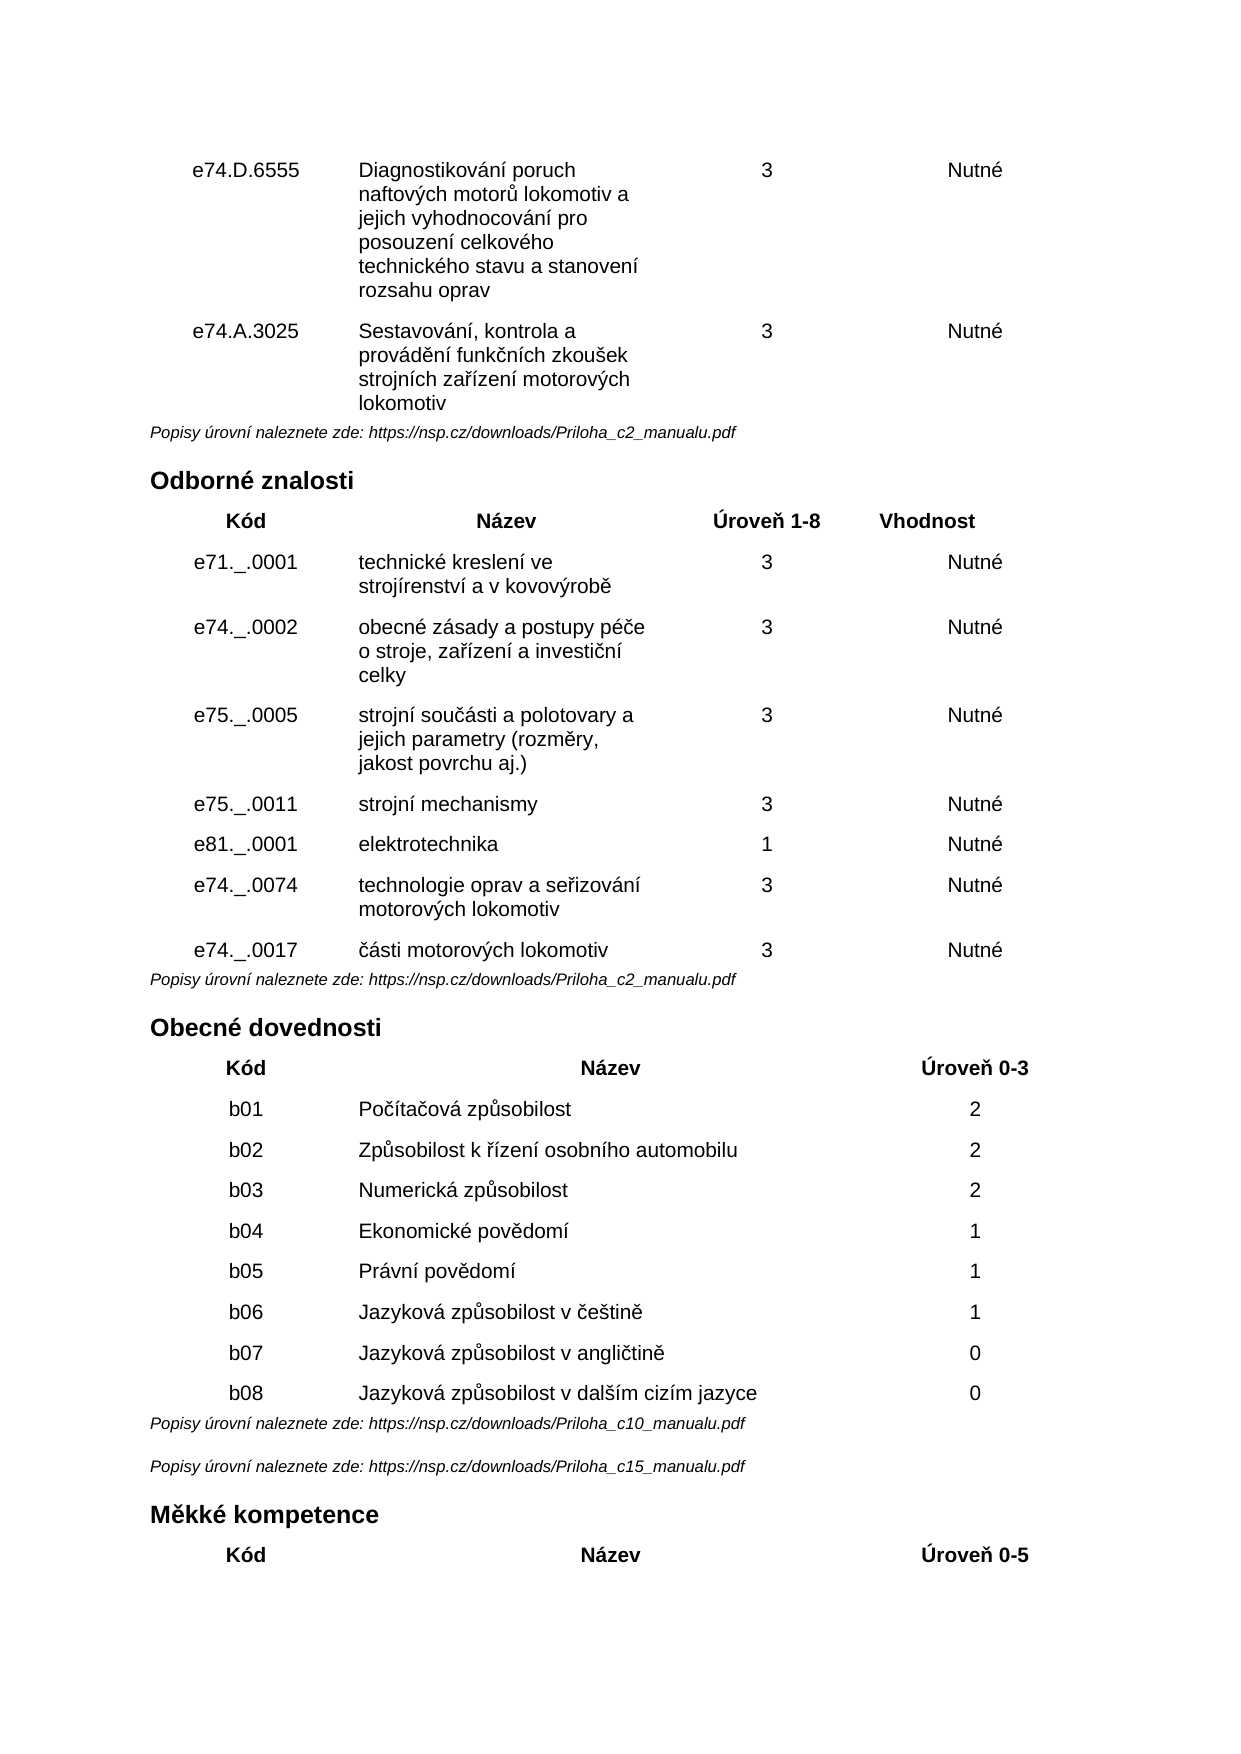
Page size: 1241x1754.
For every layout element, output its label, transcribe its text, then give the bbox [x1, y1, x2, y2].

table_cell b04 [142, 1210, 350, 1251]
table_cell 1 [871, 1251, 1079, 1292]
table_cell e74._.0074 [142, 865, 350, 929]
table_cell b07 [142, 1332, 350, 1373]
table_cell elektrotechnika [350, 824, 662, 864]
table_cell Nutné [871, 150, 1079, 310]
table_cell b08 [142, 1373, 350, 1413]
table_cell strojní součásti a polotovary a jejich parametry (rozměry, jakost povrchu aj.) [350, 695, 662, 783]
table_cell Jazyková způsobilost v angličtině [350, 1332, 871, 1373]
table_cell 3 [663, 606, 871, 695]
table_cell Jazyková způsobilost v dalším cizím jazyce [350, 1373, 871, 1413]
table_cell Numerická způsobilost [350, 1170, 871, 1210]
table_cell b05 [142, 1251, 350, 1292]
table_cell e74.D.6555 [142, 150, 350, 310]
table_cell Nutné [871, 695, 1079, 783]
subtitle Odborné znalosti [150, 466, 1090, 495]
table_cell Nutné [871, 783, 1079, 824]
table_header Kód [142, 1535, 350, 1575]
table_cell části motorových lokomotiv [350, 929, 662, 970]
table_cell e71._.0001 [142, 542, 350, 606]
table_cell Nutné [871, 929, 1079, 970]
table_cell b01 [142, 1089, 350, 1129]
table_cell Nutné [871, 824, 1079, 864]
text Popisy úrovní naleznete zde: https://nsp.cz/downloads/Priloha_c15_manualu.pdf [150, 1457, 1090, 1476]
table_header Úroveň 0-3 [871, 1048, 1079, 1088]
table_cell Nutné [871, 606, 1079, 695]
table_cell Jazyková způsobilost v češtině [350, 1292, 871, 1332]
table_cell e74._.0017 [142, 929, 350, 970]
text Popisy úrovní naleznete zde: https://nsp.cz/downloads/Priloha_c2_manualu.pdf [150, 970, 1090, 989]
table_cell 2 [871, 1089, 1079, 1129]
table_cell strojní mechanismy [350, 783, 662, 824]
table_header Kód [142, 1048, 350, 1088]
table_cell technologie oprav a seřizování motorových lokomotiv [350, 865, 662, 929]
table_cell 3 [663, 150, 871, 310]
table_cell e75._.0011 [142, 783, 350, 824]
table_cell technické kreslení ve strojírenství a v kovovýrobě [350, 542, 662, 606]
table_cell 1 [663, 824, 871, 864]
table_header Úroveň 1-8 [663, 501, 871, 542]
table_cell Sestavování, kontrola a provádění funkčních zkoušek strojních zařízení motorových lokomotiv [350, 310, 662, 423]
table_header Kód [142, 501, 350, 542]
table_cell b03 [142, 1170, 350, 1210]
table_cell 3 [663, 310, 871, 423]
table_cell Ekonomické povědomí [350, 1210, 871, 1251]
table_cell e75._.0005 [142, 695, 350, 783]
table_cell 3 [663, 865, 871, 929]
table_cell Nutné [871, 865, 1079, 929]
table_cell 2 [871, 1129, 1079, 1170]
table_cell Právní povědomí [350, 1251, 871, 1292]
table_cell Počítačová způsobilost [350, 1089, 871, 1129]
table_cell e74.A.3025 [142, 310, 350, 423]
table_cell b06 [142, 1292, 350, 1332]
table_cell obecné zásady a postupy péče o stroje, zařízení a investiční celky [350, 606, 662, 695]
table_cell e74._.0002 [142, 606, 350, 695]
table_cell Nutné [871, 542, 1079, 606]
table_cell 3 [663, 542, 871, 606]
table_cell 3 [663, 929, 871, 970]
table_cell 1 [871, 1210, 1079, 1251]
table_cell 0 [871, 1373, 1079, 1413]
table_cell Způsobilost k řízení osobního automobilu [350, 1129, 871, 1170]
table_header Název [350, 1048, 871, 1088]
table_header Úroveň 0-5 [871, 1535, 1079, 1575]
text Popisy úrovní naleznete zde: https://nsp.cz/downloads/Priloha_c10_manualu.pdf [150, 1413, 1090, 1433]
table_cell 3 [663, 695, 871, 783]
table_cell 1 [871, 1292, 1079, 1332]
table_cell 3 [663, 783, 871, 824]
table_cell Diagnostikování poruch naftových motorů lokomotiv a jejich vyhodnocování pro posouzení celkového technického stavu a stanovení rozsahu oprav [350, 150, 662, 310]
table_cell Nutné [871, 310, 1079, 423]
table_header Vhodnost [871, 501, 1079, 542]
subtitle Měkké kompetence [150, 1500, 1090, 1528]
table_cell e81._.0001 [142, 824, 350, 864]
table_cell b02 [142, 1129, 350, 1170]
table_header Název [350, 1535, 871, 1575]
text Popisy úrovní naleznete zde: https://nsp.cz/downloads/Priloha_c2_manualu.pdf [150, 423, 1090, 442]
table_cell 2 [871, 1170, 1079, 1210]
table_cell 0 [871, 1332, 1079, 1373]
subtitle Obecné dovednosti [150, 1013, 1090, 1042]
table_header Název [350, 501, 662, 542]
